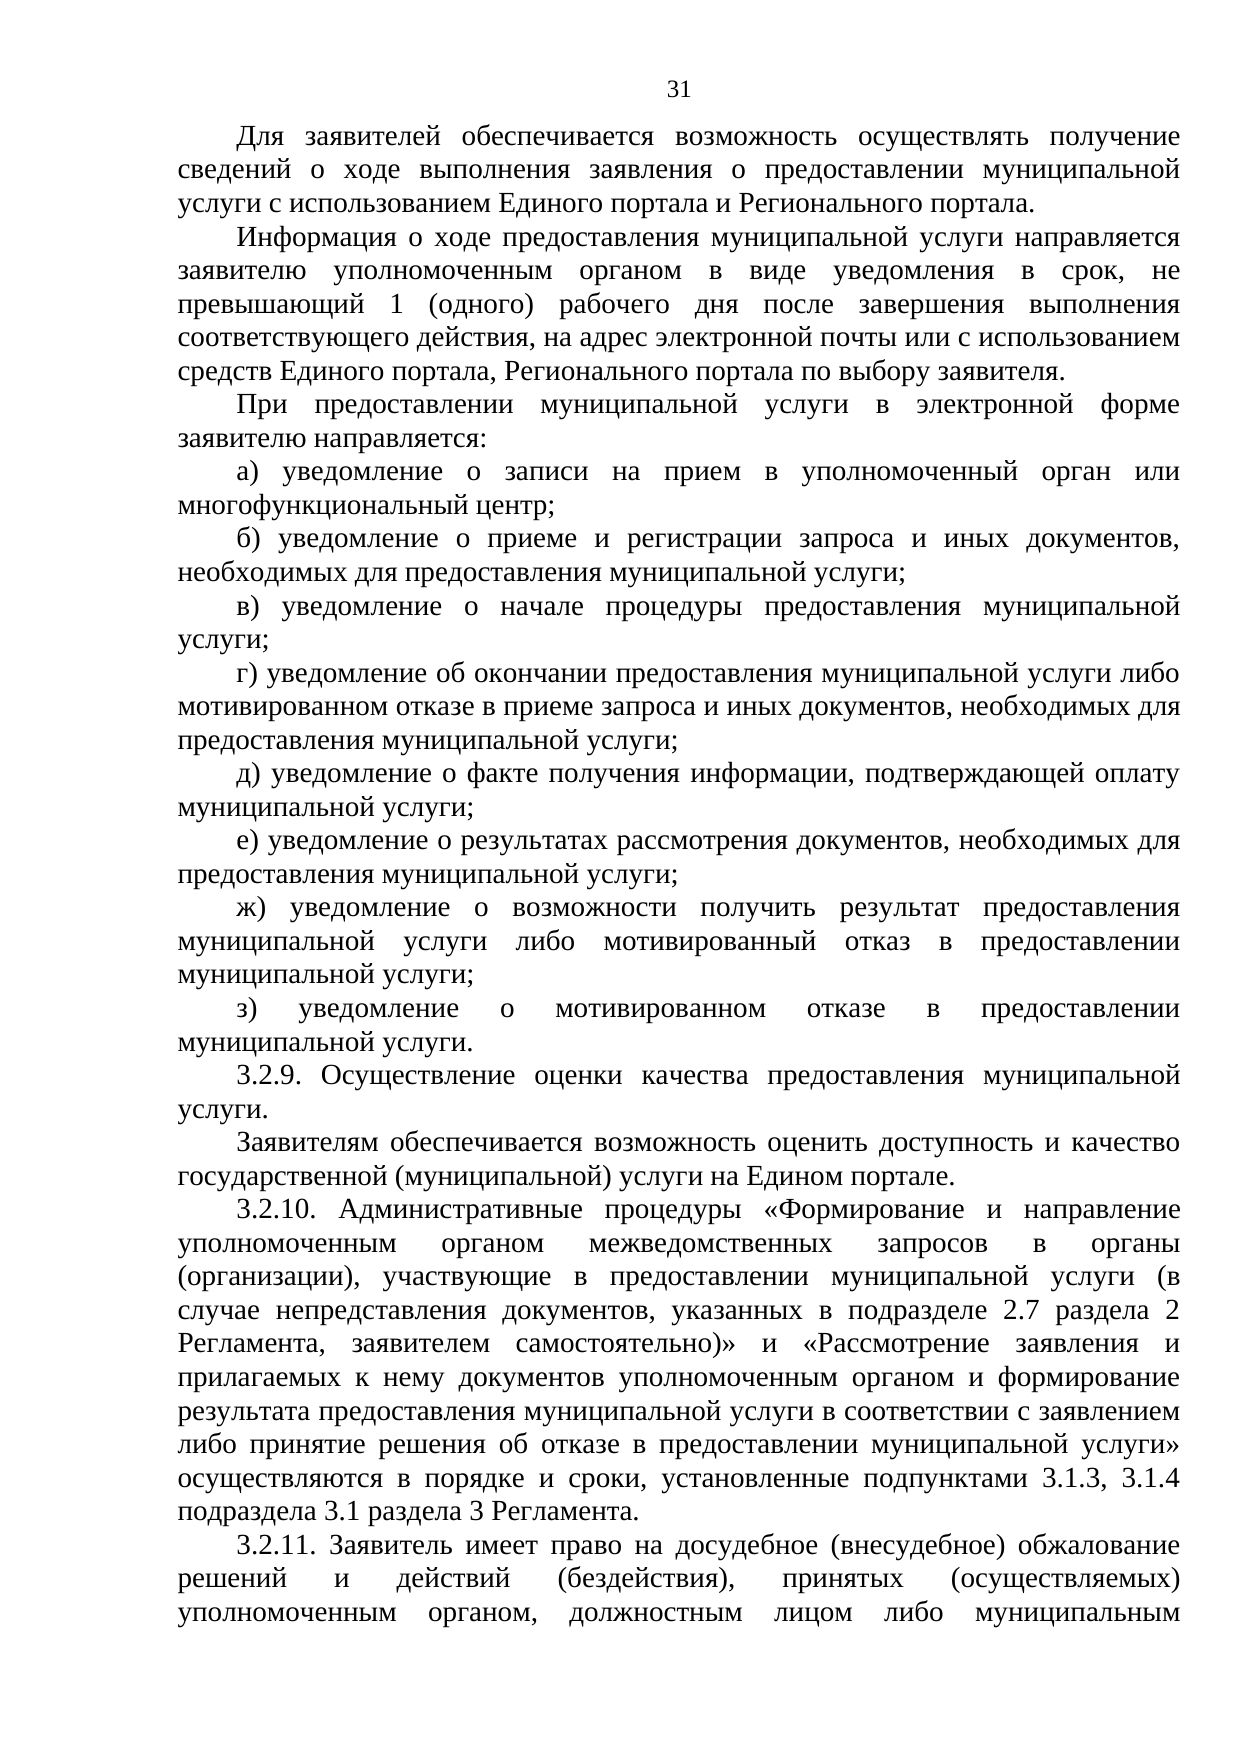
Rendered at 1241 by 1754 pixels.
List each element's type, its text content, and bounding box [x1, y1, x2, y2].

text 3.2.9. Осуществление оценки качества предоставления муниципальной услуги. [177, 1057, 1181, 1124]
text з) уведомление о мотивированном отказе в предоставлении муниципальной услуги. [177, 990, 1181, 1057]
text ж) уведомление о возможности получить результат предоставления муниципальной услуги либо мотивированный отказ в предоставлении муниципальной услуги; [177, 889, 1181, 990]
text д) уведомление о факте получения информации, подтверждающей оплату муниципальной услуги; [177, 755, 1181, 822]
text Заявителям обеспечивается возможность оценить доступность и качество государственной (муниципальной) услуги на Едином портале. [177, 1124, 1181, 1191]
text Информация о ходе предоставления муниципальной услуги направляется заявителю уполномоченным органом в виде уведомления в срок, не превышающий 1 (одного) рабочего дня после завершения выполнения соответствующего действия, на адрес электронной почты или с использованием средств Единого портала, Регионального портала по выбору заявителя. [177, 219, 1181, 386]
text е) уведомление о результатах рассмотрения документов, необходимых для предоставления муниципальной услуги; [177, 822, 1181, 889]
text б) уведомление о приеме и регистрации запроса и иных документов, необходимых для предоставления муниципальной услуги; [177, 521, 1181, 588]
text 3.2.10. Административные процедуры «Формирование и направление уполномоченным органом межведомственных запросов в органы (организации), участвующие в предоставлении муниципальной услуги (в случае непредставления документов, указанных в подразделе 2.7 раздела 2 Регламента, заявителем самостоятельно)» и «Рассмотрение заявления и прилагаемых к нему документов уполномоченным органом и формирование результата предоставления муниципальной услуги в соответствии с заявлением либо принятие решения об отказе в предоставлении муниципальной услуги» осуществляются в порядке и сроки, установленные подпунктами 3.1.3, 3.1.4 подраздела 3.1 раздела 3 Регламента. [177, 1191, 1181, 1527]
text в) уведомление о начале процедуры предоставления муниципальной услуги; [177, 588, 1181, 655]
text г) уведомление об окончании предоставления муниципальной услуги либо мотивированном отказе в приеме запроса и иных документов, необходимых для предоставления муниципальной услуги; [177, 655, 1181, 755]
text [177, 1527, 1181, 1627]
text а) уведомление о записи на прием в уполномоченный орган или многофункциональный центр; [177, 453, 1181, 521]
text Для заявителей обеспечивается возможность осуществлять получение сведений о ходе выполнения заявления о предоставлении муниципальной услуги с использованием Единого портала и Регионального портала. [177, 118, 1181, 219]
text При предоставлении муниципальной услуги в электронной форме заявителю направляется: [177, 386, 1181, 453]
